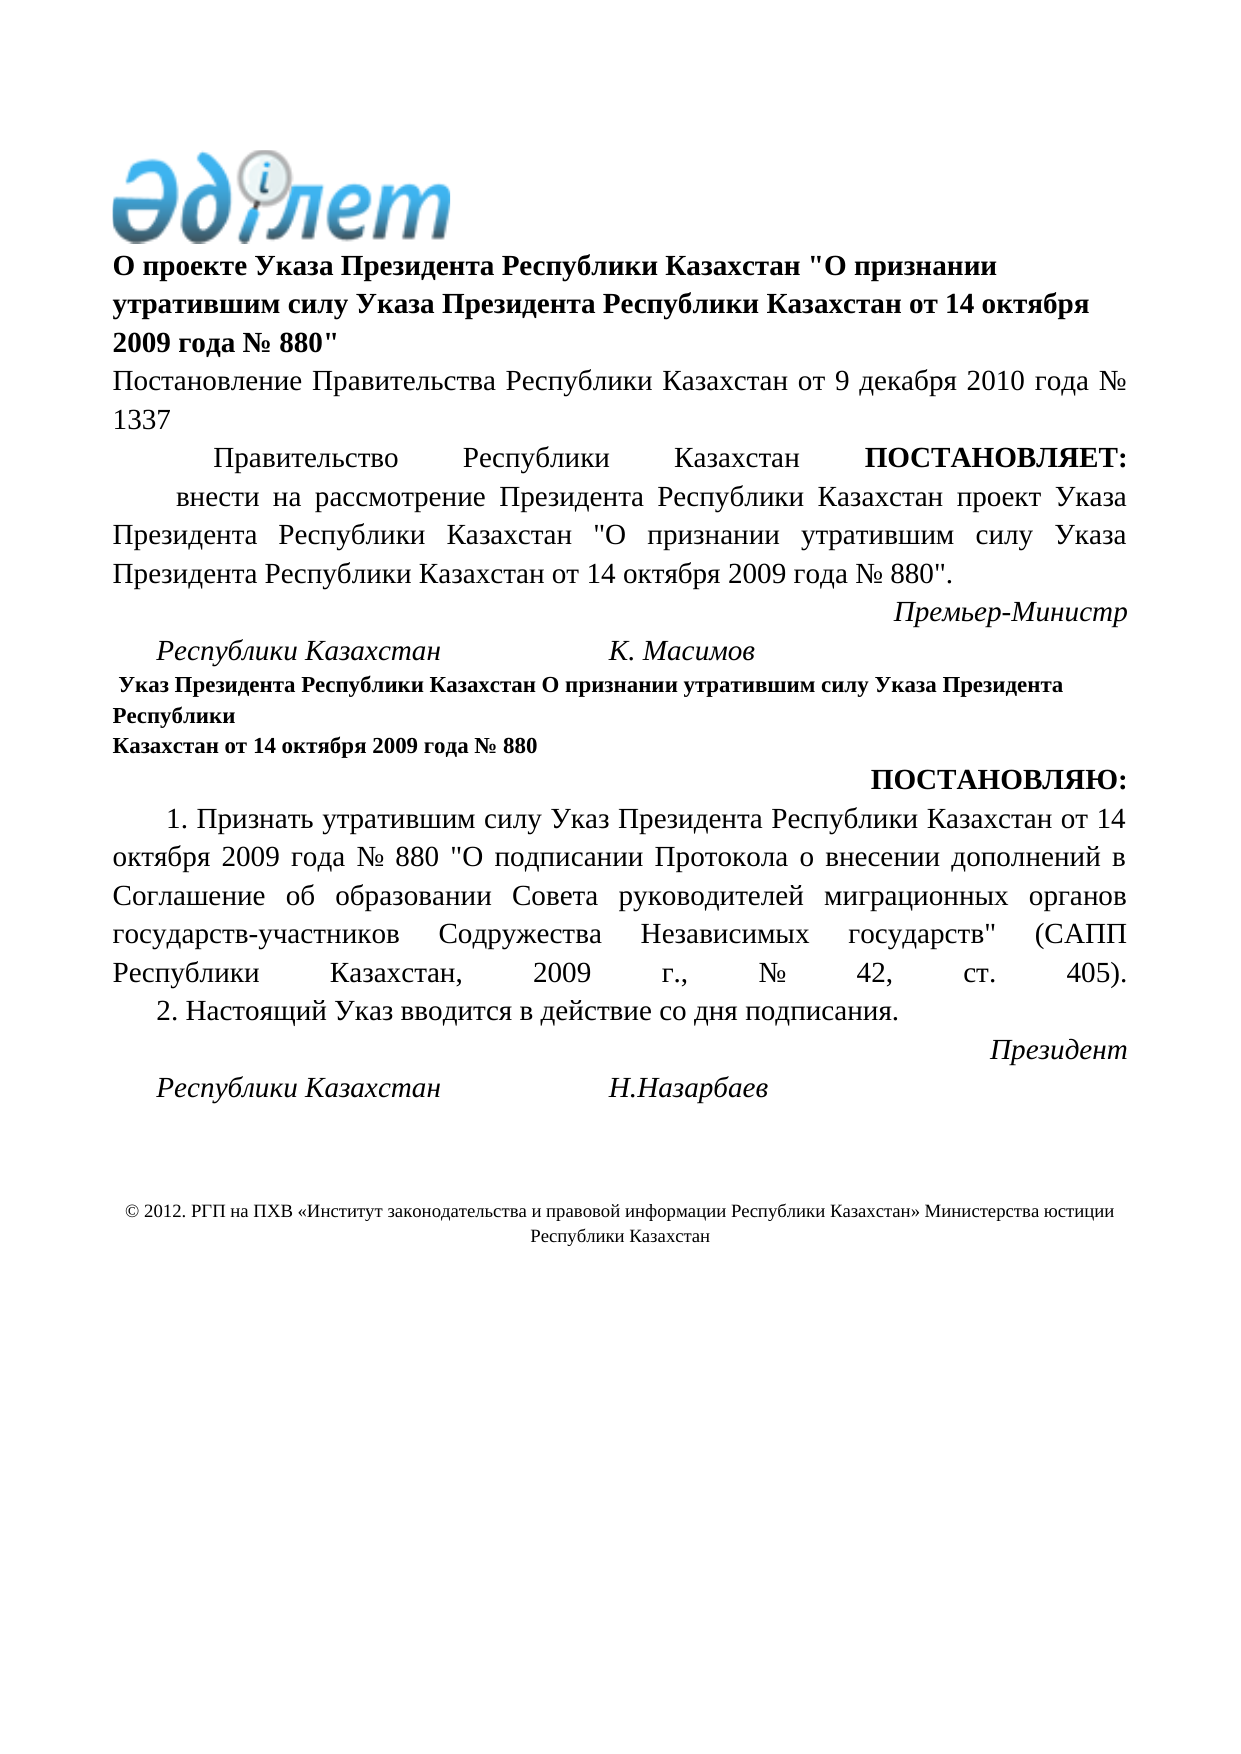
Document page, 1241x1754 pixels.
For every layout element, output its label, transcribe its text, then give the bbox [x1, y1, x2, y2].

text ПОСТАНОВЛЯЮ: 1. Признать утратившим силу Указ Президента Республики Казахстан от 14 октября 2009 года № 880 "О подписании Протокола о внесении дополнений в Соглашение об образовании Совета руководителей миграционных органов государств-участников Содружества Независимых государств" (САПП Республики Казахстан, 2009 г., № 42, ст. 405). 2. Настоящий Указ вводится в действие со дня подписания. [112, 762, 1128, 1027]
text О проекте Указа Президента Республики Казахстан "О признании утратившим силу Указа Президента Республики Казахстан от 14 октября 2009 года № 880" [112, 248, 1128, 358]
text Президент Республики Казахстан Н.Назарбаев [112, 1032, 1128, 1104]
picture [112, 150, 451, 244]
text Премьер-Министр Республики Казахстан К. Масимов [112, 594, 1128, 667]
text Постановление Правительства Республики Казахстан от 9 декабря 2010 года № 1337 [112, 363, 1128, 435]
text Правительство Республики Казахстан ПОСТАНОВЛЯЕТ: внести на рассмотрение Президента Республики Казахстан проект Указа Президента Республики Казахстан "О признании утратившим силу Указа Президента Республики Казахстан от 14 октября 2009 года № 880". [112, 440, 1128, 589]
text Указ Президента Республики Казахстан О признании утратившим силу Указа Президента Республики Казахстан от 14 октября 2009 года № 880 [112, 672, 1128, 758]
text © 2012. РГП на ПХВ «Институт законодательства и правовой информации Республики Казахстан» Министерства юстиции Республики Казахстан [112, 1200, 1128, 1246]
